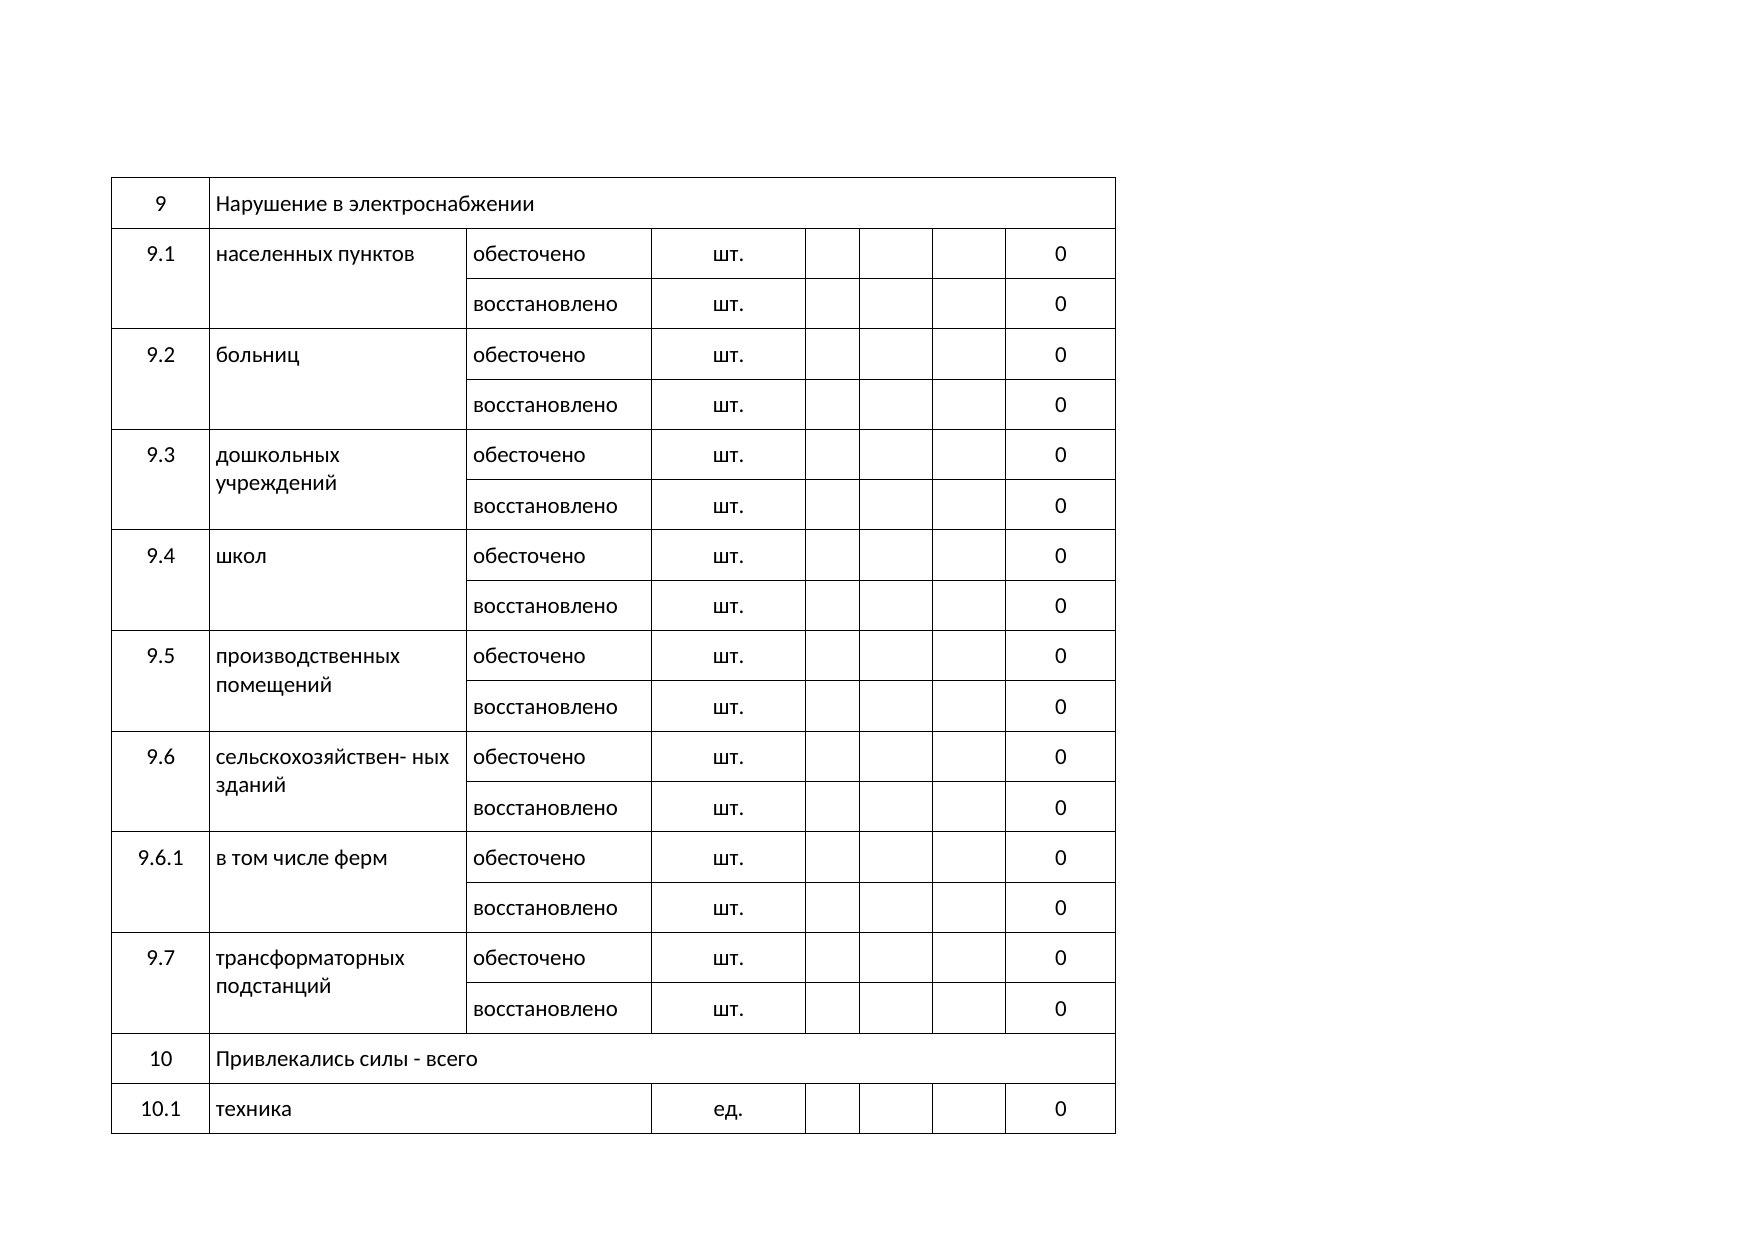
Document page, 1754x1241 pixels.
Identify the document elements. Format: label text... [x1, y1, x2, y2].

table_cell [860, 279, 932, 328]
table_cell [933, 279, 1005, 328]
table_cell шт. [652, 832, 805, 882]
table_cell обесточено [467, 430, 651, 479]
table_cell Привлекались силы - всего [210, 1034, 1115, 1083]
table_cell техника [210, 1084, 651, 1133]
table_cell [933, 681, 1005, 731]
table_cell 0 [1006, 380, 1115, 429]
table_cell [860, 832, 932, 882]
table_cell 0 [1006, 1084, 1115, 1133]
table_cell [933, 883, 1005, 932]
table_cell 9 [112, 178, 209, 227]
table_cell [860, 480, 932, 529]
table_cell 9.4 [112, 530, 209, 630]
table_cell [933, 480, 1005, 529]
table_cell шт. [652, 983, 805, 1032]
table_cell восстановлено [467, 681, 651, 731]
table_cell [860, 430, 932, 479]
table_cell [860, 1084, 932, 1133]
table_cell обесточено [467, 631, 651, 680]
table_cell производственных помещений [210, 631, 466, 731]
table_cell восстановлено [467, 883, 651, 932]
table_cell 0 [1006, 631, 1115, 680]
table_cell [860, 631, 932, 680]
table_cell восстановлено [467, 480, 651, 529]
table_cell [933, 329, 1005, 378]
table_cell шт. [652, 430, 805, 479]
table_cell [806, 832, 859, 882]
table_cell шт. [652, 631, 805, 680]
table_cell шт. [652, 480, 805, 529]
table_cell [806, 983, 859, 1032]
table_cell [806, 1084, 859, 1133]
table_cell [860, 329, 932, 378]
table_cell [860, 380, 932, 429]
table_cell шт. [652, 883, 805, 932]
table_cell 9.2 [112, 329, 209, 429]
table_cell шт. [652, 229, 805, 278]
table_cell [933, 581, 1005, 630]
table_cell восстановлено [467, 581, 651, 630]
table_cell [933, 530, 1005, 580]
table_cell 0 [1006, 883, 1115, 932]
table_cell 0 [1006, 279, 1115, 328]
table_cell [933, 782, 1005, 831]
table_cell шт. [652, 933, 805, 982]
table_cell [806, 782, 859, 831]
table_cell шт. [652, 279, 805, 328]
table_cell [933, 229, 1005, 278]
table_cell больниц [210, 329, 466, 429]
table_cell 0 [1006, 782, 1115, 831]
table_cell [806, 480, 859, 529]
table_cell [933, 933, 1005, 982]
table_cell [933, 983, 1005, 1032]
table_cell шт. [652, 782, 805, 831]
table_cell 0 [1006, 430, 1115, 479]
table_cell 0 [1006, 480, 1115, 529]
table_cell обесточено [467, 732, 651, 781]
table_cell [860, 530, 932, 580]
table_cell [806, 732, 859, 781]
table_cell населенных пунктов [210, 229, 466, 328]
table_cell [806, 530, 859, 580]
table_cell [860, 983, 932, 1032]
table_cell [860, 229, 932, 278]
table_cell восстановлено [467, 279, 651, 328]
table_cell обесточено [467, 229, 651, 278]
table_cell обесточено [467, 530, 651, 580]
table_cell 0 [1006, 933, 1115, 982]
table_cell обесточено [467, 329, 651, 378]
table_cell обесточено [467, 933, 651, 982]
table_cell ед. [652, 1084, 805, 1133]
table_cell 0 [1006, 983, 1115, 1032]
table_cell [933, 1084, 1005, 1133]
table_cell шт. [652, 380, 805, 429]
table_cell Нарушение в электроснабжении [210, 178, 1115, 227]
table_cell в том числе ферм [210, 832, 466, 932]
table_cell [933, 380, 1005, 429]
table_cell шт. [652, 681, 805, 731]
table_cell 0 [1006, 329, 1115, 378]
table_cell [933, 732, 1005, 781]
table_cell 0 [1006, 530, 1115, 580]
table_cell [933, 832, 1005, 882]
table_cell [860, 933, 932, 982]
table_cell [860, 732, 932, 781]
table_cell 9.6 [112, 732, 209, 831]
table_cell [806, 883, 859, 932]
table_cell трансформаторных подстанций [210, 933, 466, 1032]
table_cell [806, 380, 859, 429]
table_cell 9.7 [112, 933, 209, 1032]
table_cell [860, 883, 932, 932]
table_cell шт. [652, 530, 805, 580]
table_cell восстановлено [467, 983, 651, 1032]
table_cell 0 [1006, 681, 1115, 731]
table_cell [806, 279, 859, 328]
table_cell восстановлено [467, 782, 651, 831]
table_cell 9.3 [112, 430, 209, 529]
table_cell шт. [652, 581, 805, 630]
table_cell 9.5 [112, 631, 209, 731]
table_cell [806, 681, 859, 731]
table_cell [806, 229, 859, 278]
table_cell обесточено [467, 832, 651, 882]
table_cell дошкольных учреждений [210, 430, 466, 529]
table_cell шт. [652, 732, 805, 781]
table_cell [933, 430, 1005, 479]
table_cell [806, 631, 859, 680]
table_cell [806, 581, 859, 630]
table_cell [806, 430, 859, 479]
table_cell [806, 329, 859, 378]
table_cell восстановлено [467, 380, 651, 429]
table_cell [860, 681, 932, 731]
table_cell [933, 631, 1005, 680]
table_cell 0 [1006, 832, 1115, 882]
table_cell 10.1 [112, 1084, 209, 1133]
table_cell шт. [652, 329, 805, 378]
table_cell [806, 933, 859, 982]
table_cell 10 [112, 1034, 209, 1083]
table_cell [860, 581, 932, 630]
table_cell 9.1 [112, 229, 209, 328]
table_cell 0 [1006, 229, 1115, 278]
table_cell [860, 782, 932, 831]
table_cell школ [210, 530, 466, 630]
table_cell сельскохозяйствен- ных зданий [210, 732, 466, 831]
table_cell 0 [1006, 732, 1115, 781]
table_cell 9.6.1 [112, 832, 209, 932]
table_cell 0 [1006, 581, 1115, 630]
